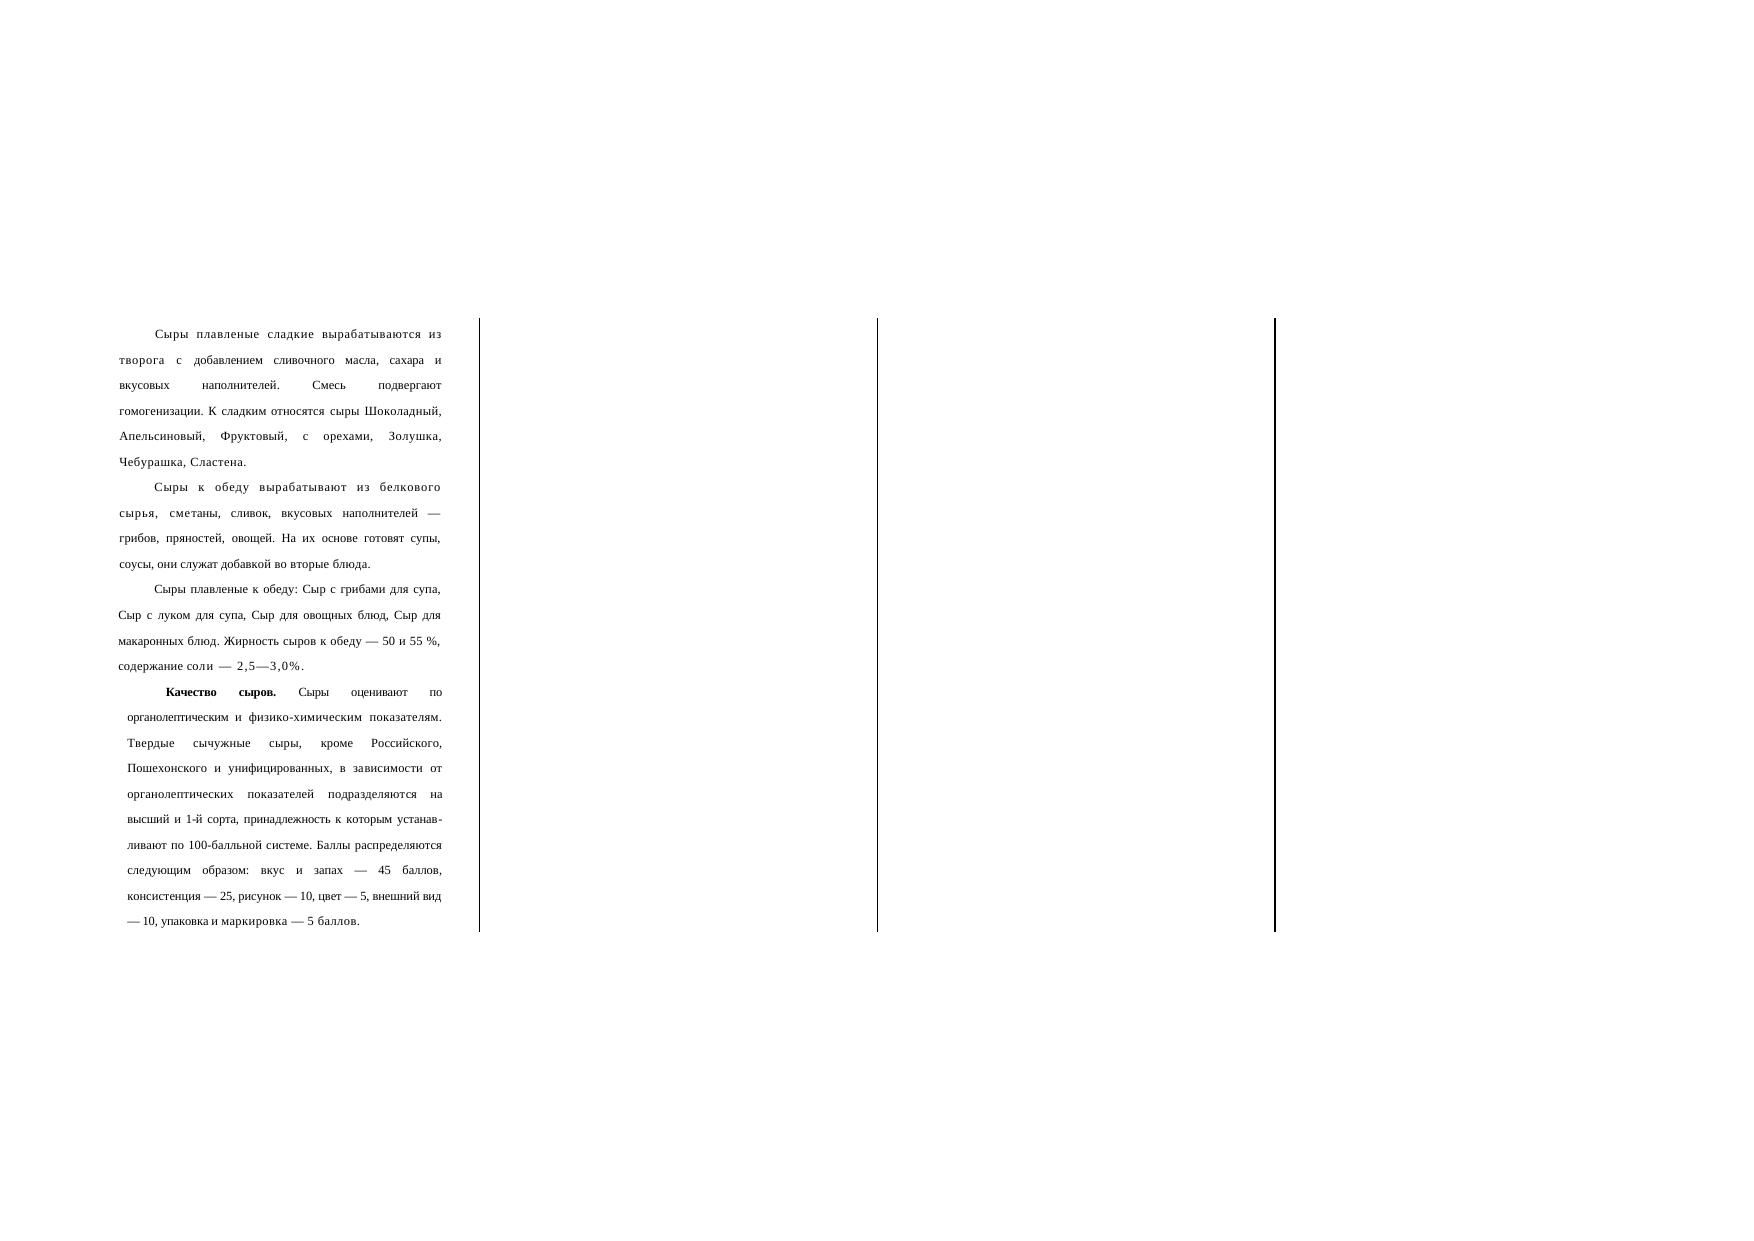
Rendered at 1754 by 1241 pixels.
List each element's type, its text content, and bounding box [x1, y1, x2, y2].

text Качество сыров. Сыры оценивают по органолептическим и физико-химическим показателям. Твердые сычужные сыры, кроме Российского, Пошехонского и унифицированных, в зависимости от органолептических показателей подразделяются на высший и 1-й сорта, принадлежность к которым устанавливают по 100-балльной системе. Баллы распределяются следующим образом: вкус и запах — 45 баллов, консистенция — 25, рисунок — 10, цвет — 5, внешний вид — 10, упаковка и маркировка — 5 баллов. [127, 676, 442, 931]
text Сыры плавленые к обеду: Сыр с грибами для супа, Сыр с луком для супа, Сыр для овощных блюд, Сыр для макаронных блюд. Жирность сыров к обеду — 50 и 55 %, содержание соли — 2,5—3,0%. [118, 573, 441, 676]
text Сыры плавленые сладкие вырабатываются из творога с добавлением сливочного масла, сахара и вкусовых наполнителей. Смесь подвергают гомогенизации. К сладким относятся сыры Шоколадный, Апельсиновый, Фруктовый, с орехами, Золушка, Чебурашка, Сластена. [119, 318, 442, 471]
text Сыры к обеду вырабатывают из белкового сырья, сметаны, сливок, вкусовых наполнителей — грибов, пряностей, овощей. На их основе готовят супы, соусы, они служат добавкой во вторые блюда. [119, 471, 441, 573]
